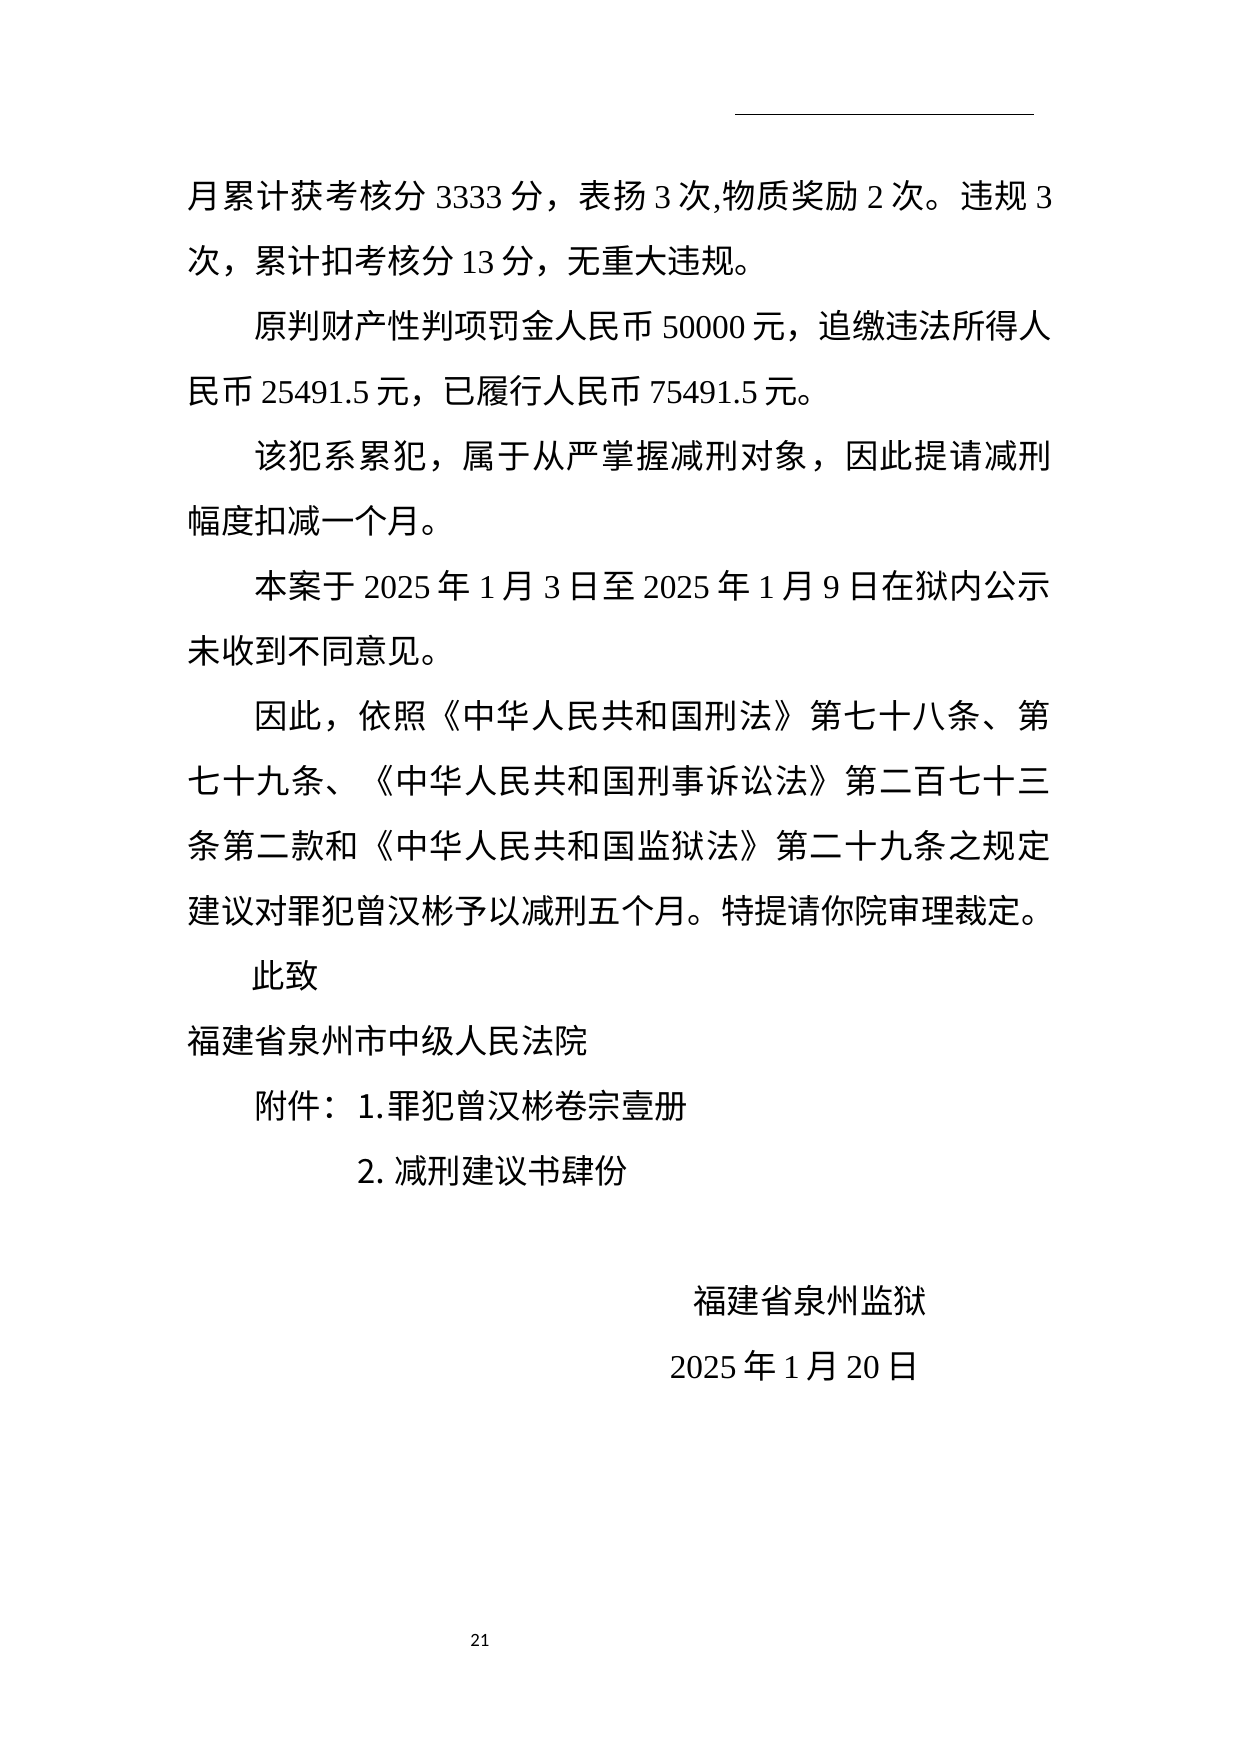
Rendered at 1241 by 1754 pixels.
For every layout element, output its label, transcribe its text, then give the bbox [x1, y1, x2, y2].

text 该犯系累犯，属于从严掌握减刑对象，因此提请减刑幅度扣减一个月。 [187, 422, 1053, 552]
text 本案于2025年1月3日至2025年1月9日在狱内公示未收到不同意见。 [187, 552, 1053, 682]
text ⒉减刑建议书肆份 [187, 1137, 1058, 1202]
text 因此，依照《中华人民共和国刑法》第七十八条、第七十九条、《中华人民共和国刑事诉讼法》第二百七十三条第二款和《中华人民共和国监狱法》第二十九条之规定，建议对罪犯曾汉彬予以减刑五个月。特提请你院审理裁定。 [187, 682, 1053, 942]
text 2025年1月20日 [187, 1332, 919, 1397]
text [187, 162, 1053, 292]
text 附件：⒈罪犯曾汉彬卷宗壹册 [187, 1072, 1053, 1137]
text 福建省泉州监狱 [187, 1267, 926, 1332]
text 原判财产性判项罚金人民币50000元，追缴违法所得人民币25491.5元，已履行人民币75491.5元。 [187, 292, 1053, 422]
text 此致 [187, 942, 1058, 1007]
text 福建省泉州市中级人民法院 [187, 1007, 1058, 1072]
